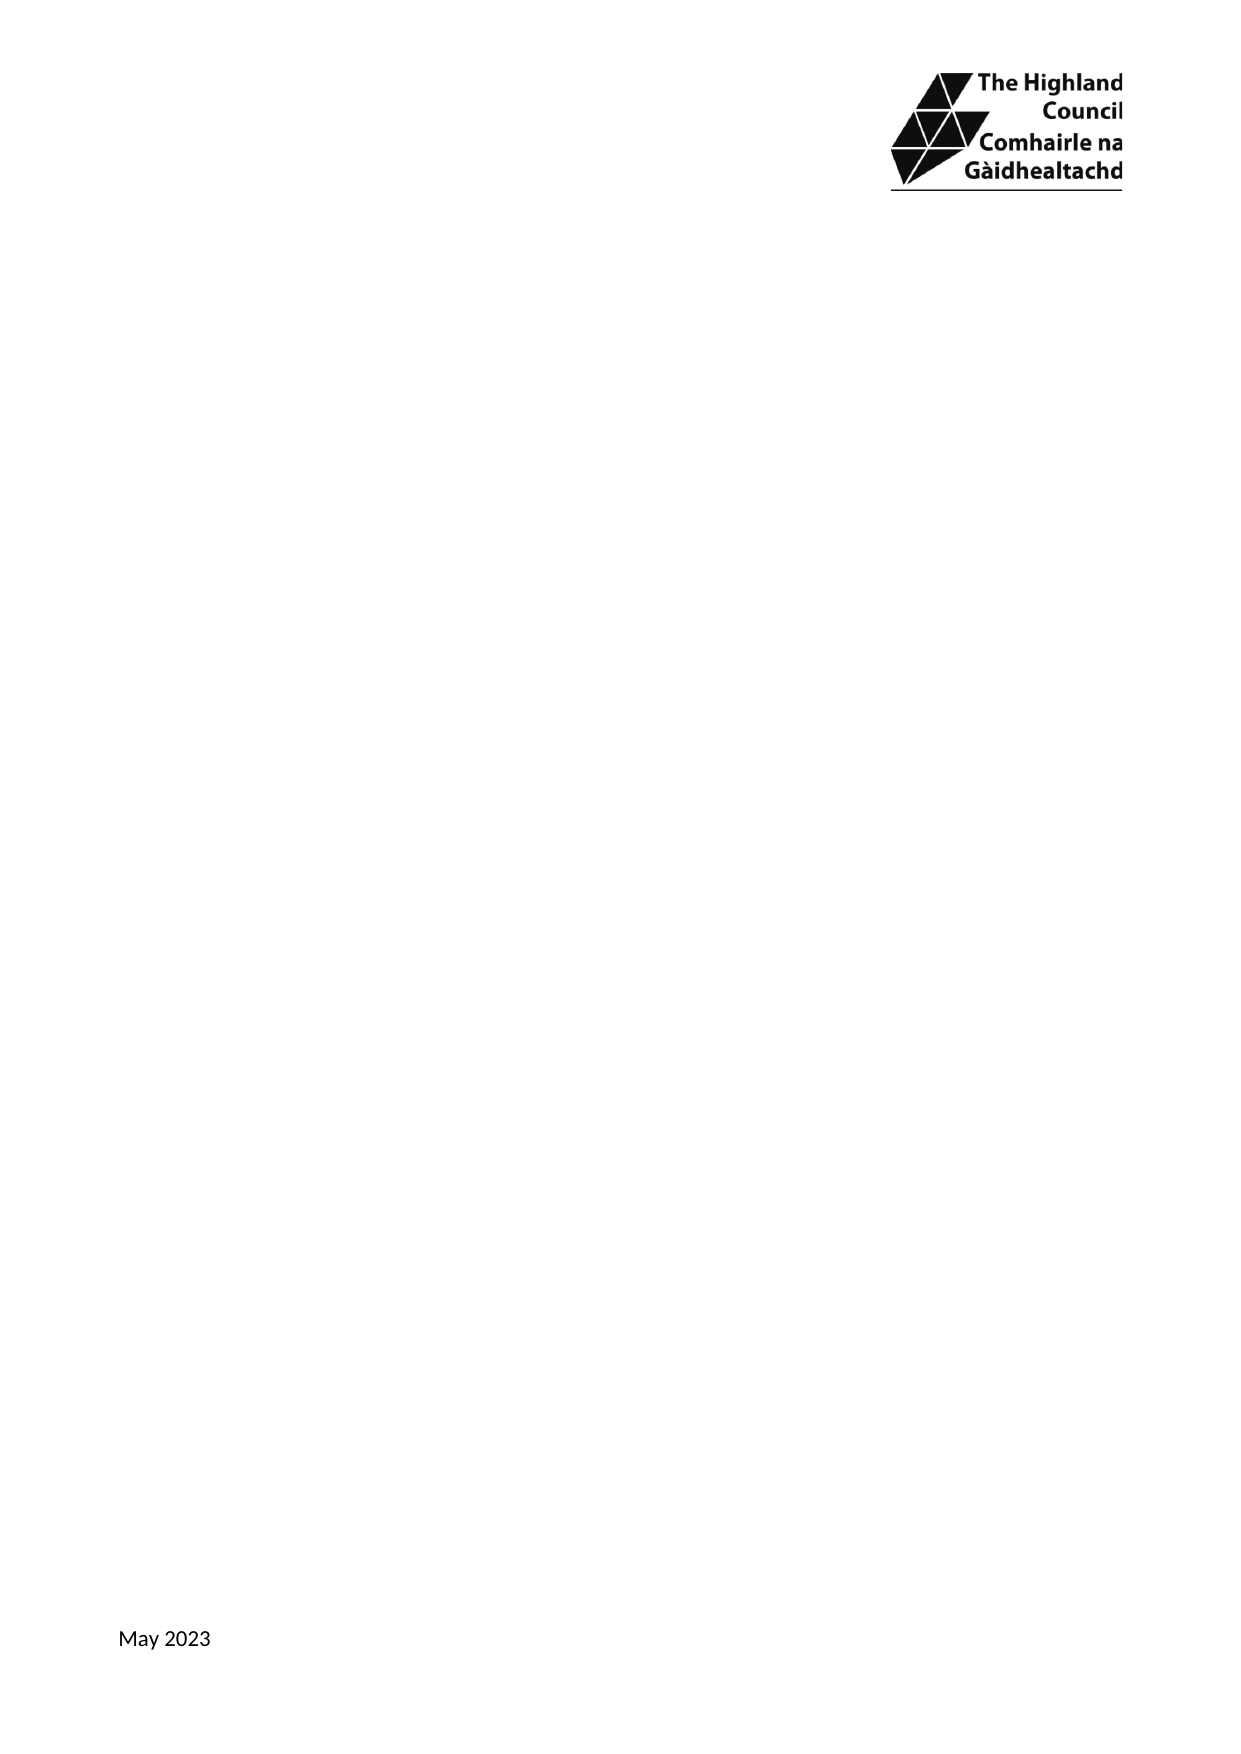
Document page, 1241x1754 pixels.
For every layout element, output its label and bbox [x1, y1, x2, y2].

picture [891, 73, 1123, 191]
